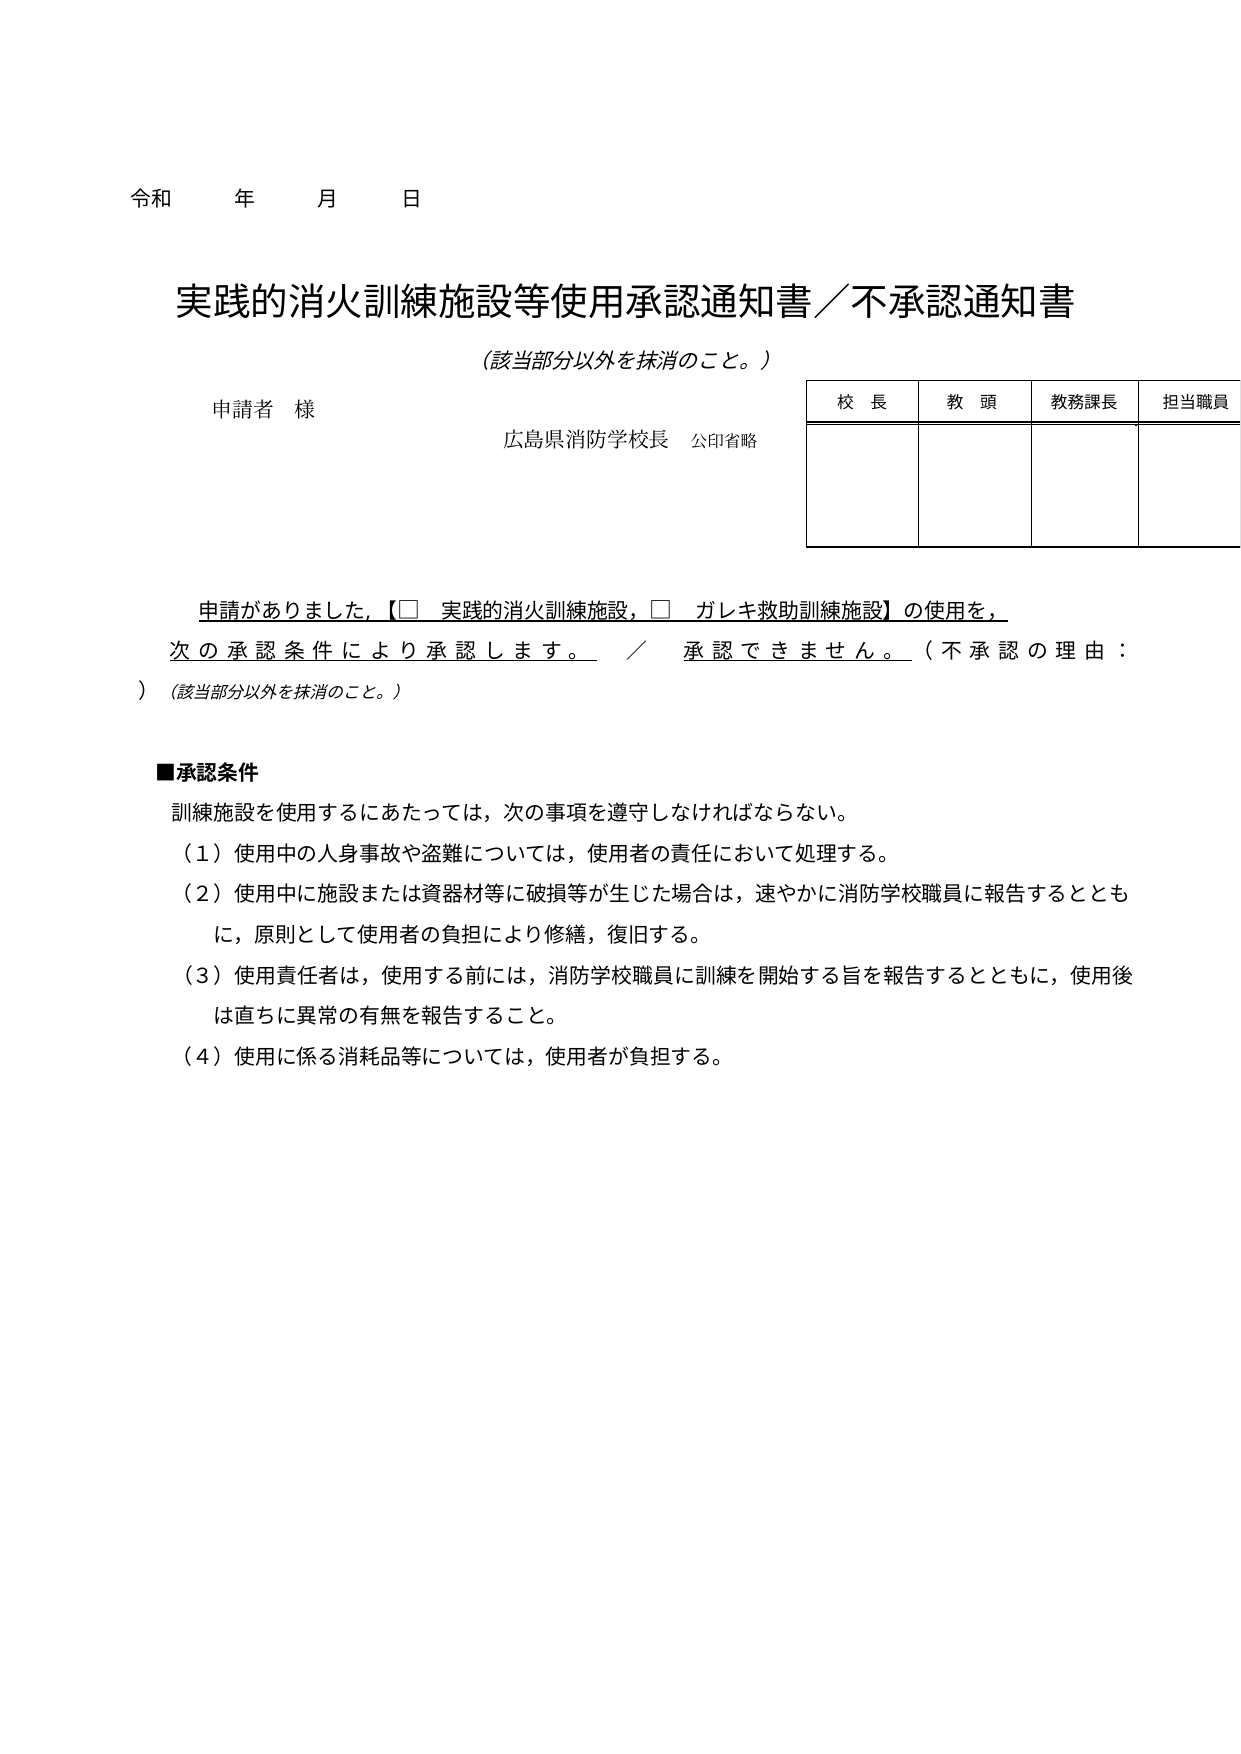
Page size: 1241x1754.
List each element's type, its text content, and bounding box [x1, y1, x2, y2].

text 実践的消火訓練施設等使用承認通知書／不承認通知書 [117, 258, 1134, 339]
text （１）使用中の人身事故や盗難については，使用者の責任において処理する。 [130, 832, 1134, 872]
table_header 担当職員 [1139, 381, 1240, 421]
text 申請がありました, 【□ 実践的消火訓練施設，□ ガレキ救助訓練施設】の使用を， [117, 588, 1134, 629]
table_cell [919, 425, 1031, 546]
text （４）使用に係る消耗品等については，使用者が負担する。 [130, 1035, 1134, 1076]
text （該当部分以外を抹消のこと。） [117, 339, 1134, 380]
table_cell [1139, 425, 1240, 546]
table_header 教務課長 [1032, 381, 1138, 421]
table_cell [1032, 425, 1138, 546]
text 訓練施設を使用するにあたっては，次の事項を遵守しなければならない。 [130, 791, 1134, 832]
table_header 校 長 [807, 381, 918, 421]
table_cell [807, 425, 918, 546]
text （２）使用中に施設または資器材等に破損等が生じた場合は，速やかに消防学校職員に報告するとともに，原則として使用者の負担により修繕，復旧する。 [130, 872, 1134, 954]
text （３）使用責任者は，使用する前には，消防学校職員に訓練を開始する旨を報告するとともに，使用後は直ちに異常の有無を報告すること。 [130, 954, 1134, 1035]
text 令和 年 月 日 [130, 136, 1134, 217]
table_header 教 頭 [919, 381, 1031, 421]
text ■承認条件 [130, 751, 1134, 791]
text 次の承認条件により承認します。 ／ 承認できません。（不承認の理由： ）（該当部分以外を抹消のこと。） [117, 629, 1134, 710]
